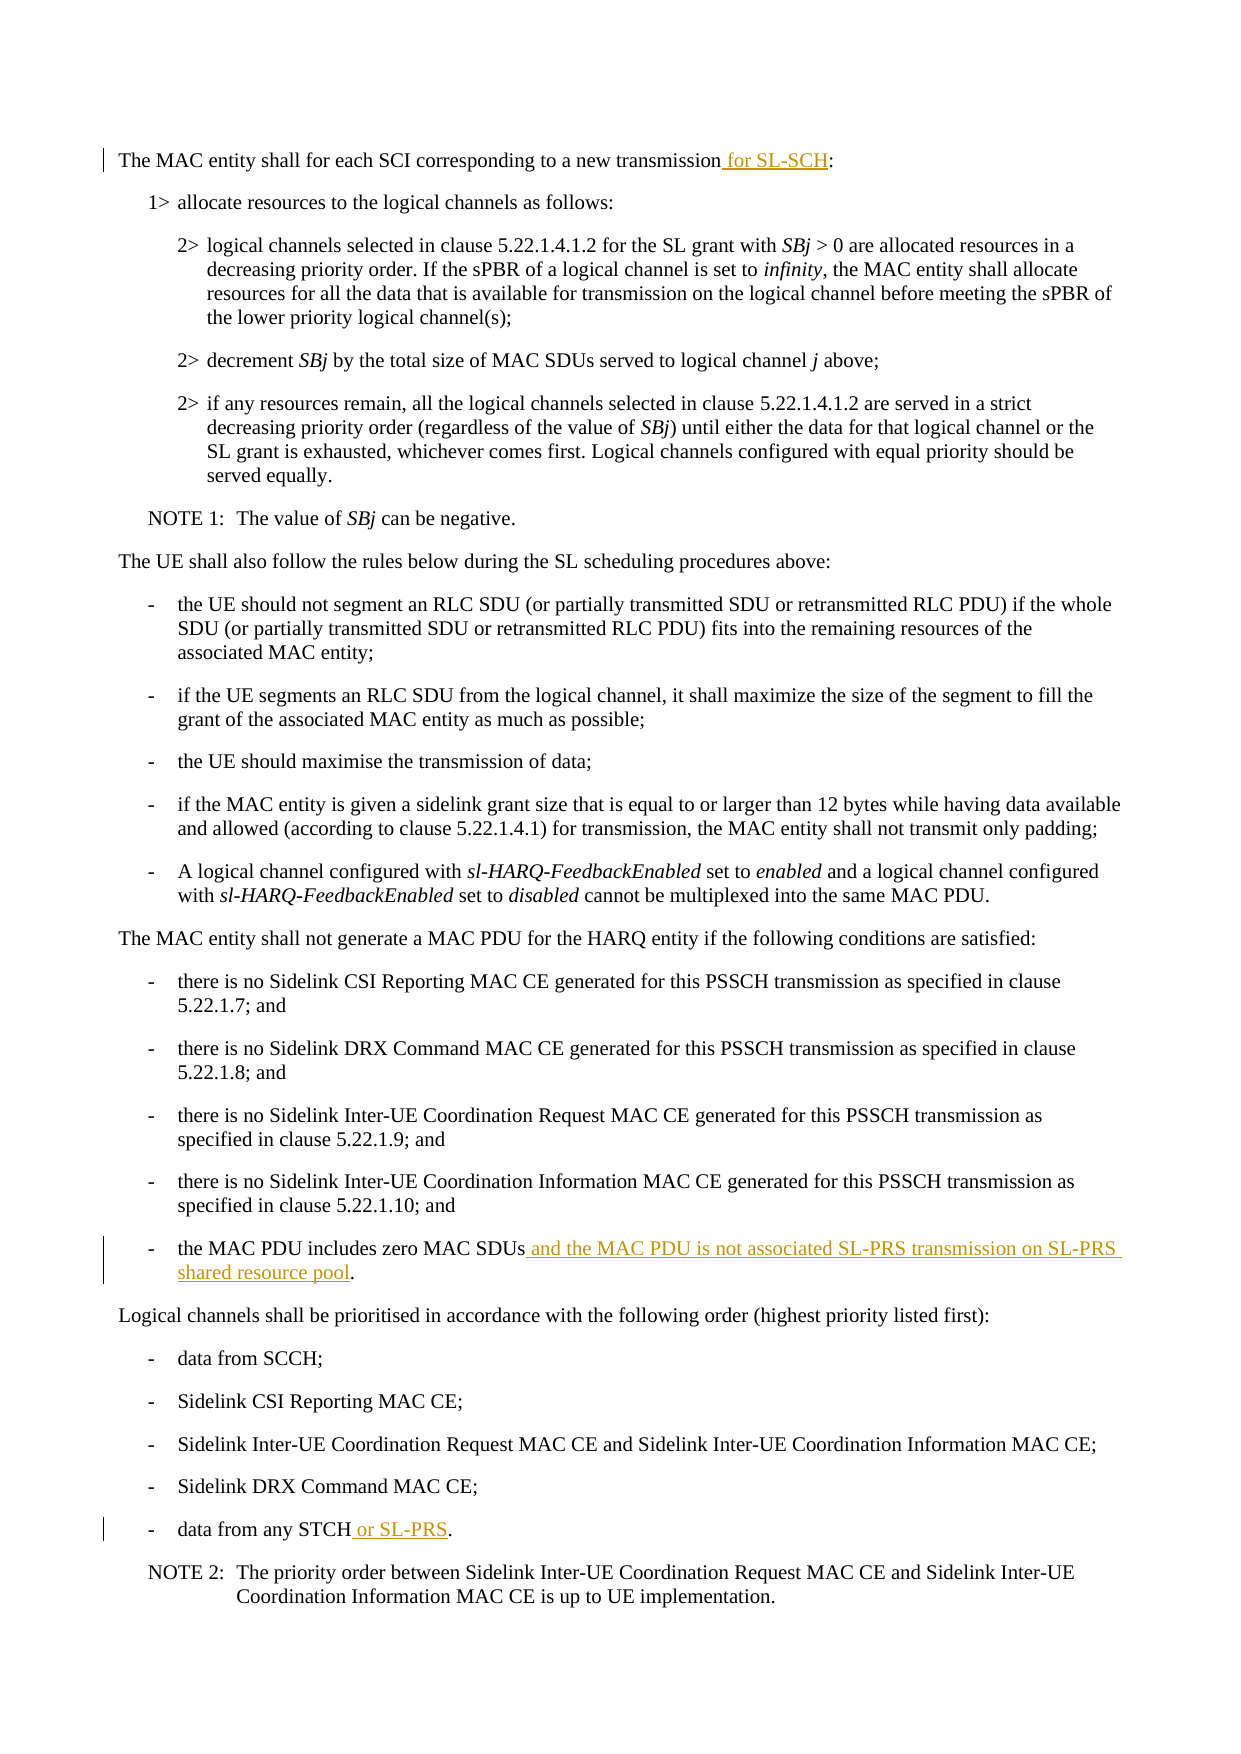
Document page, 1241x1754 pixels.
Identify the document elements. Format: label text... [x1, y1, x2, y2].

text - A logical channel configured with sl-HARQ-FeedbackEnabled set to enabled and a logical channel configured with sl-HARQ-FeedbackEnabled set to disabled cannot be multiplexed into the same MAC PDU. [148, 859, 1122, 907]
text - there is no Sidelink Inter-UE Coordination Request MAC CE generated for this PSSCH transmission as specified in clause 5.22.1.9; and [148, 1102, 1122, 1151]
text 2> if any resources remain, all the logical channels selected in clause 5.22.1.4.1.2 are served in a strict decreasing priority order (regardless of the value of SBj) until either the data for that logical channel or the SL grant is exhausted, whichever comes first. Logical channels configured with equal priority should be served equally. [177, 391, 1122, 487]
text - if the UE segments an RLC SDU from the logical channel, it shall maximize the size of the segment to fill the grant of the associated MAC entity as much as possible; [148, 682, 1122, 731]
text - there is no Sidelink DRX Command MAC CE generated for this PSSCH transmission as specified in clause 5.22.1.8; and [148, 1036, 1122, 1084]
text 2> decrement SBj by the total size of MAC SDUs served to logical channel j above; [177, 348, 1122, 372]
text - there is no Sidelink CSI Reporting MAC CE generated for this PSSCH transmission as specified in clause 5.22.1.7; and [148, 969, 1122, 1017]
text NOTE 2: The priority order between Sidelink Inter-UE Coordination Request MAC CE and Sidelink Inter-UE Coordination Information MAC CE is up to UE implementation. [148, 1560, 1122, 1608]
text - if the MAC entity is given a sidelink grant size that is equal to or larger than 12 bytes while having data available and allowed (according to clause 5.22.1.4.1) for transmission, the MAC entity shall not transmit only padding; [148, 792, 1122, 840]
text 2> logical channels selected in clause 5.22.1.4.1.2 for the SL grant with SBj > 0 are allocated resources in a decreasing priority order. If the sPBR of a logical channel is set to infinity, the MAC entity shall allocate resources for all the data that is available for transmission on the logical channel before meeting the sPBR of the lower priority logical channel(s); [177, 233, 1122, 329]
text - Sidelink Inter-UE Coordination Request MAC CE and Sidelink Inter-UE Coordination Information MAC CE; [148, 1432, 1122, 1456]
text - data from SCCH; [148, 1346, 1122, 1370]
text - Sidelink DRX Command MAC CE; [148, 1474, 1122, 1498]
text - data from any STCH. [148, 1517, 1122, 1541]
text NOTE 1: The value of SBj can be negative. [148, 506, 1122, 530]
text The MAC entity shall for each SCI corresponding to a new transmission: [118, 147, 1122, 172]
text The UE shall also follow the rules below during the SL scheduling procedures above: [118, 549, 1122, 573]
text - the UE should not segment an RLC SDU (or partially transmitted SDU or retransmitted RLC PDU) if the whole SDU (or partially transmitted SDU or retransmitted RLC PDU) fits into the remaining resources of the associated MAC entity; [148, 592, 1122, 664]
text - there is no Sidelink Inter-UE Coordination Information MAC CE generated for this PSSCH transmission as specified in clause 5.22.1.10; and [148, 1169, 1122, 1217]
text Logical channels shall be prioritised in accordance with the following order (highest priority listed first): [118, 1303, 1122, 1327]
text 1> allocate resources to the logical channels as follows: [148, 190, 1122, 214]
text - the UE should maximise the transmission of data; [148, 749, 1122, 773]
text - Sidelink CSI Reporting MAC CE; [148, 1389, 1122, 1413]
text The MAC entity shall not generate a MAC PDU for the HARQ entity if the following conditions are satisfied: [118, 926, 1122, 950]
text - the MAC PDU includes zero MAC SDUs. [148, 1236, 1122, 1284]
